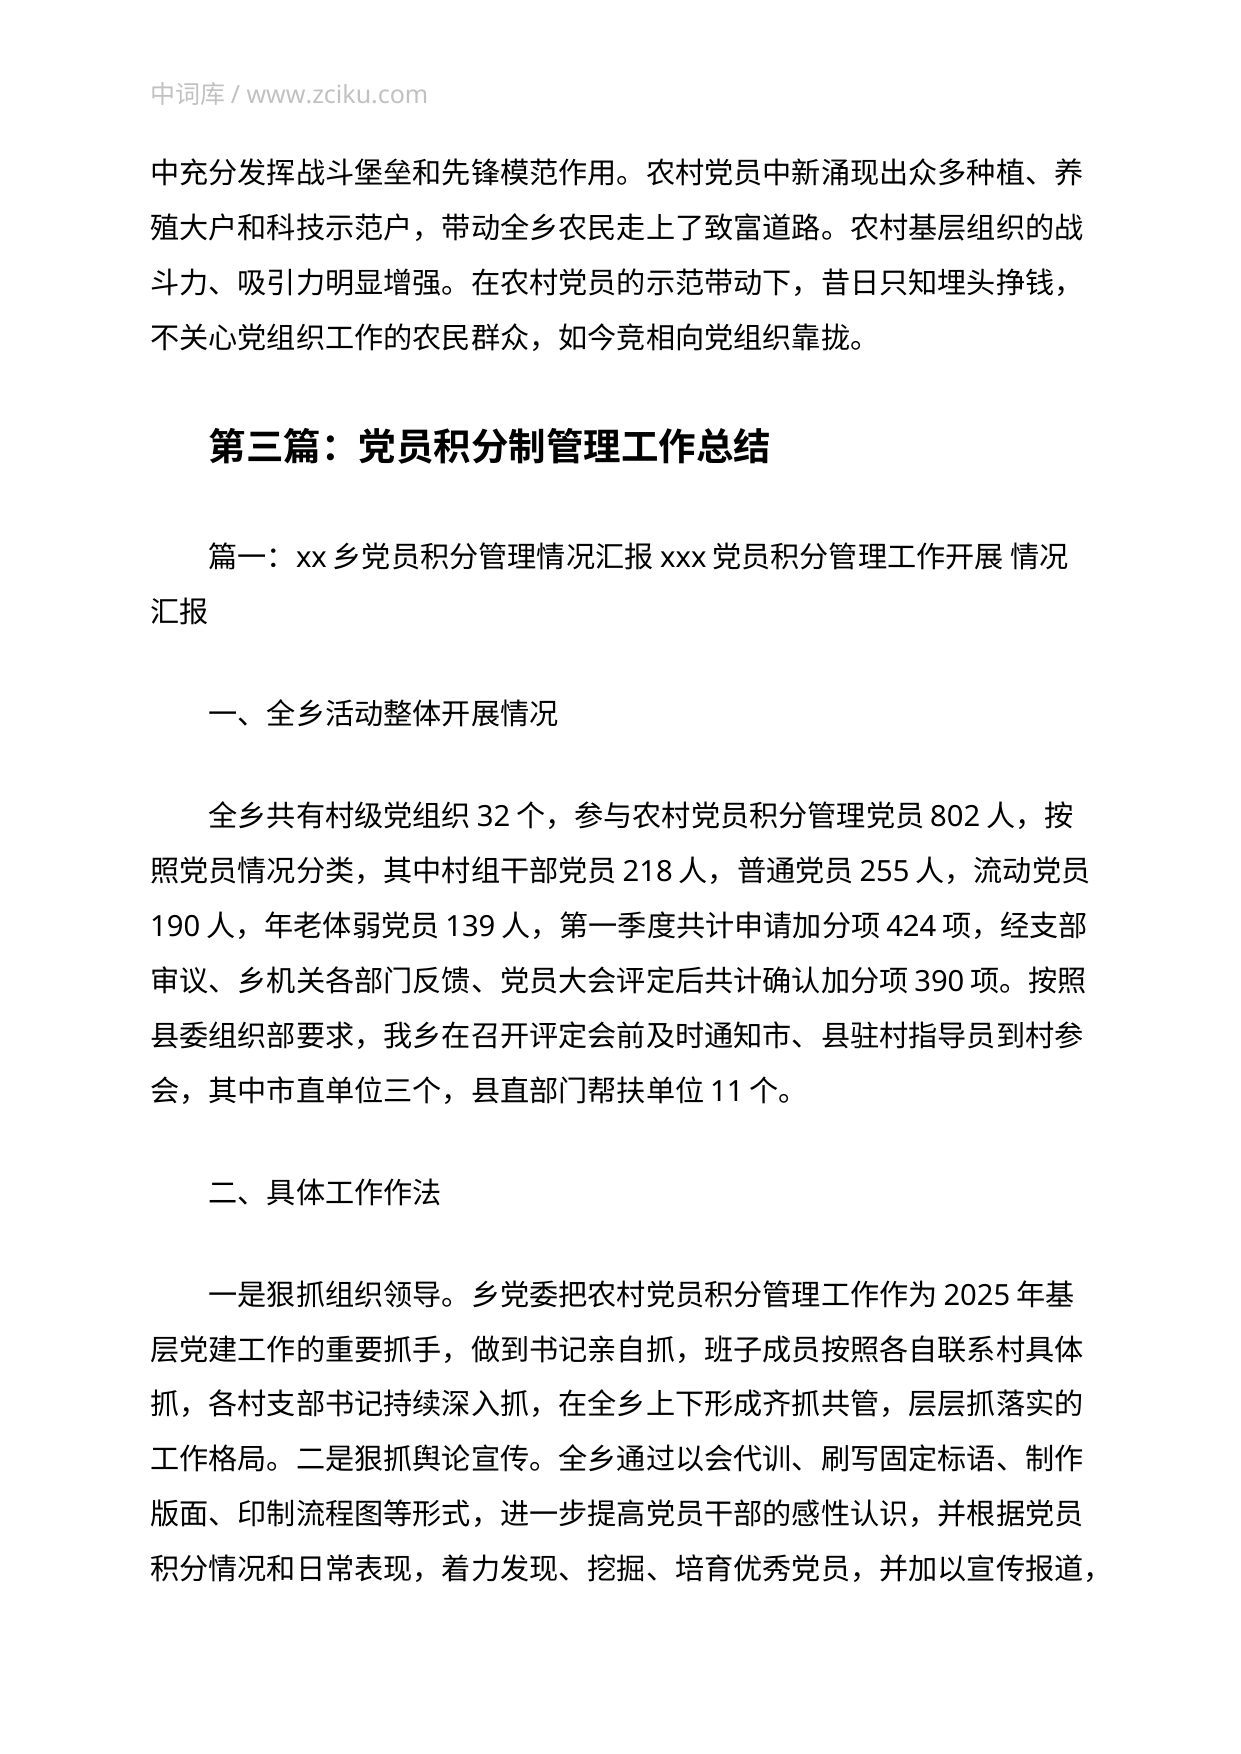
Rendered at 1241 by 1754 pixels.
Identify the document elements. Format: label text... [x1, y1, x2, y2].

text 第三篇：党员积分制管理工作总结 [150, 416, 1090, 471]
text 二、具体工作作法 [150, 1169, 1090, 1212]
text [150, 150, 1090, 357]
text 篇一：xx乡党员积分管理情况汇报 xxx党员积分管理工作开展 情况汇报 [150, 534, 1090, 631]
text 一、全乡活动整体开展情况 [150, 691, 1090, 733]
text 全乡共有村级党组织32个，参与农村党员积分管理党员802人，按照党员情况分类，其中村组干部党员218人，普通党员255人，流动党员190人，年老体弱党员139人，第一季度共计申请加分项424项，经支部审议、乡机关各部门反馈、党员大会评定后共计确认加分项390项。按照县委组织部要求，我乡在召开评定会前及时通知市、县驻村指导员到村参会，其中市直单位三个，县直部门帮扶单位11个。 [150, 792, 1090, 1110]
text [150, 1271, 1090, 1588]
